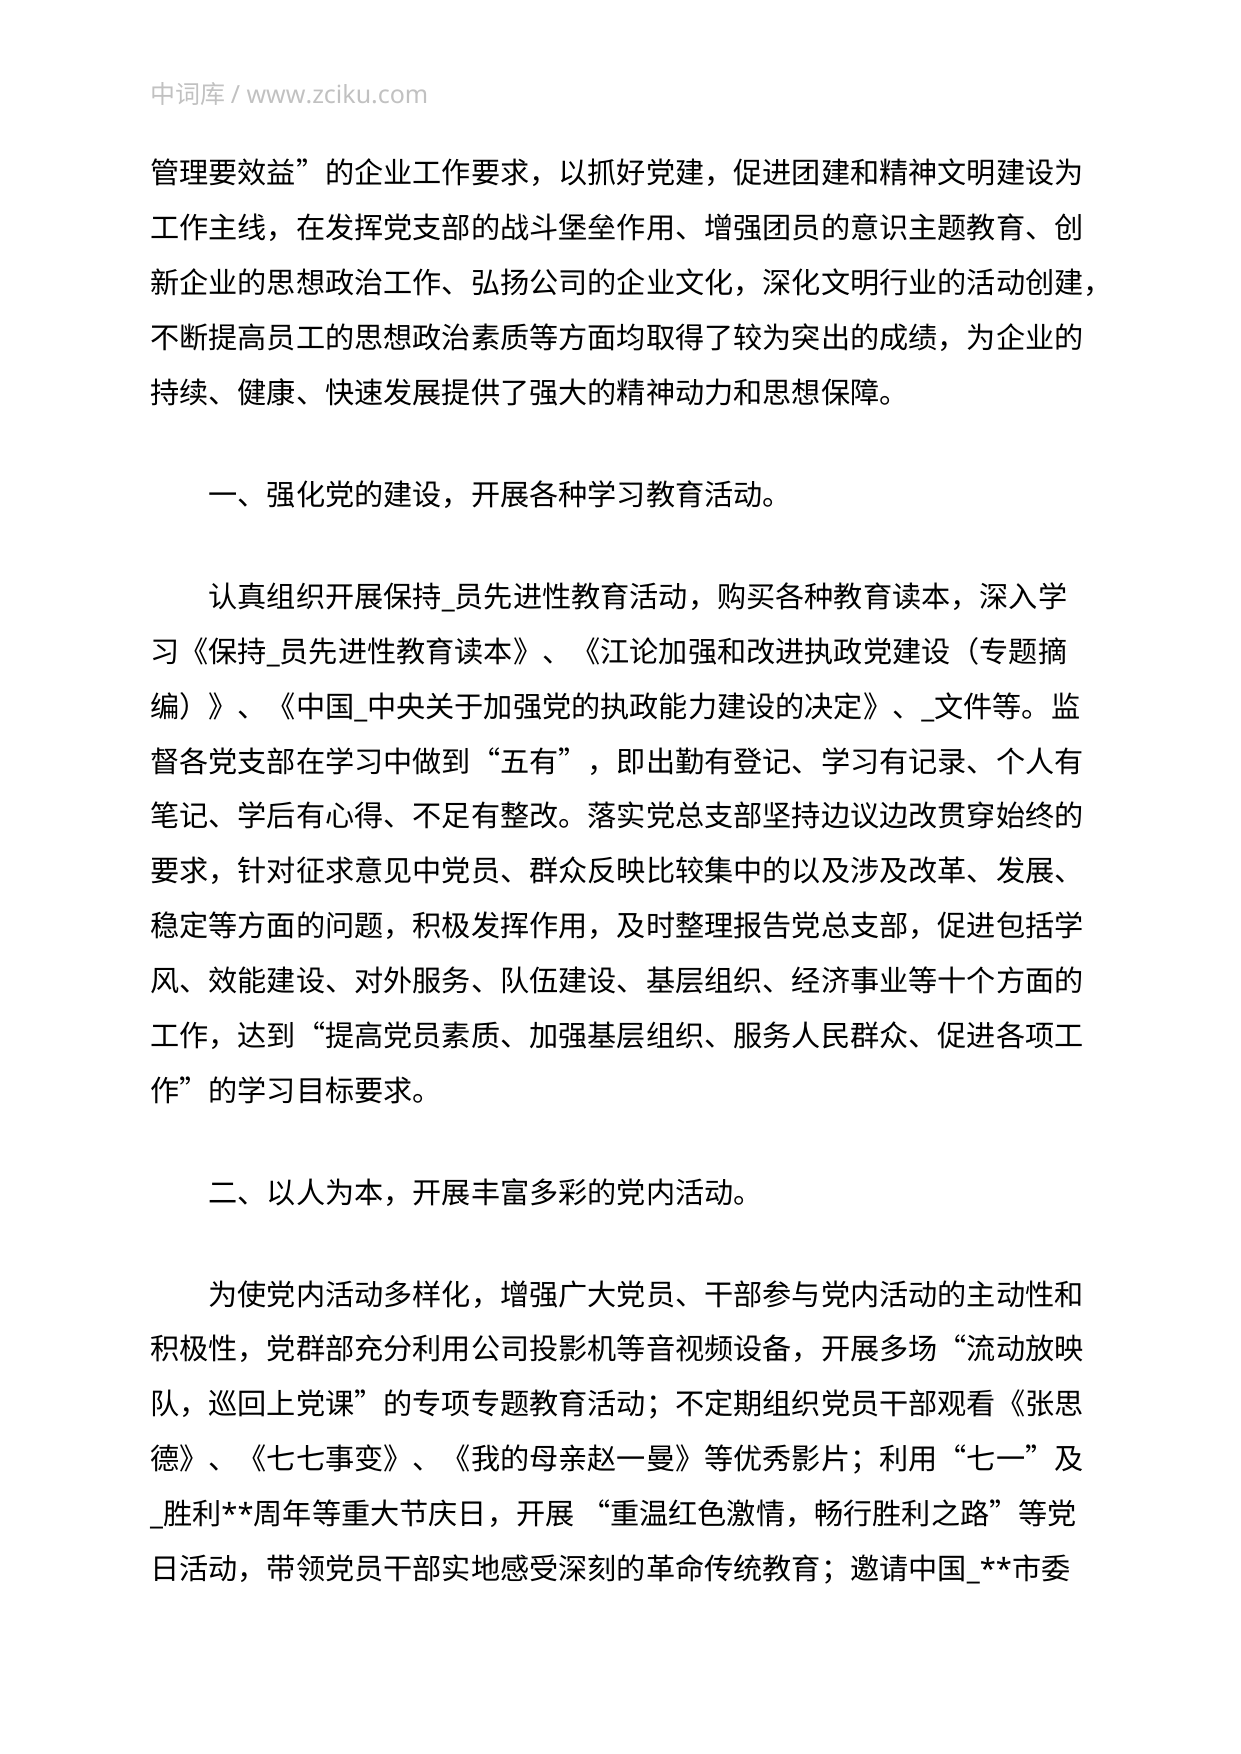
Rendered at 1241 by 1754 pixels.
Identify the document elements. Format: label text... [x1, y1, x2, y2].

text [150, 1271, 1090, 1588]
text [150, 150, 1090, 412]
text 认真组织开展保持_员先进性教育活动，购买各种教育读本，深入学习《保持_员先进性教育读本》、《江论加强和改进执政党建设（专题摘编）》、《中国_中央关于加强党的执政能力建设的决定》、_文件等。监督各党支部在学习中做到“五有”，即出勤有登记、学习有记录、个人有笔记、学后有心得、不足有整改。落实党总支部坚持边议边改贯穿始终的要求，针对征求意见中党员、群众反映比较集中的以及涉及改革、发展、稳定等方面的问题，积极发挥作用，及时整理报告党总支部，促进包括学风、效能建设、对外服务、队伍建设、基层组织、经济事业等十个方面的工作，达到“提高党员素质、加强基层组织、服务人民群众、促进各项工作”的学习目标要求。 [150, 573, 1090, 1110]
text 一、强化党的建设，开展各种学习教育活动。 [150, 471, 1090, 514]
text 二、以人为本，开展丰富多彩的党内活动。 [150, 1169, 1090, 1212]
